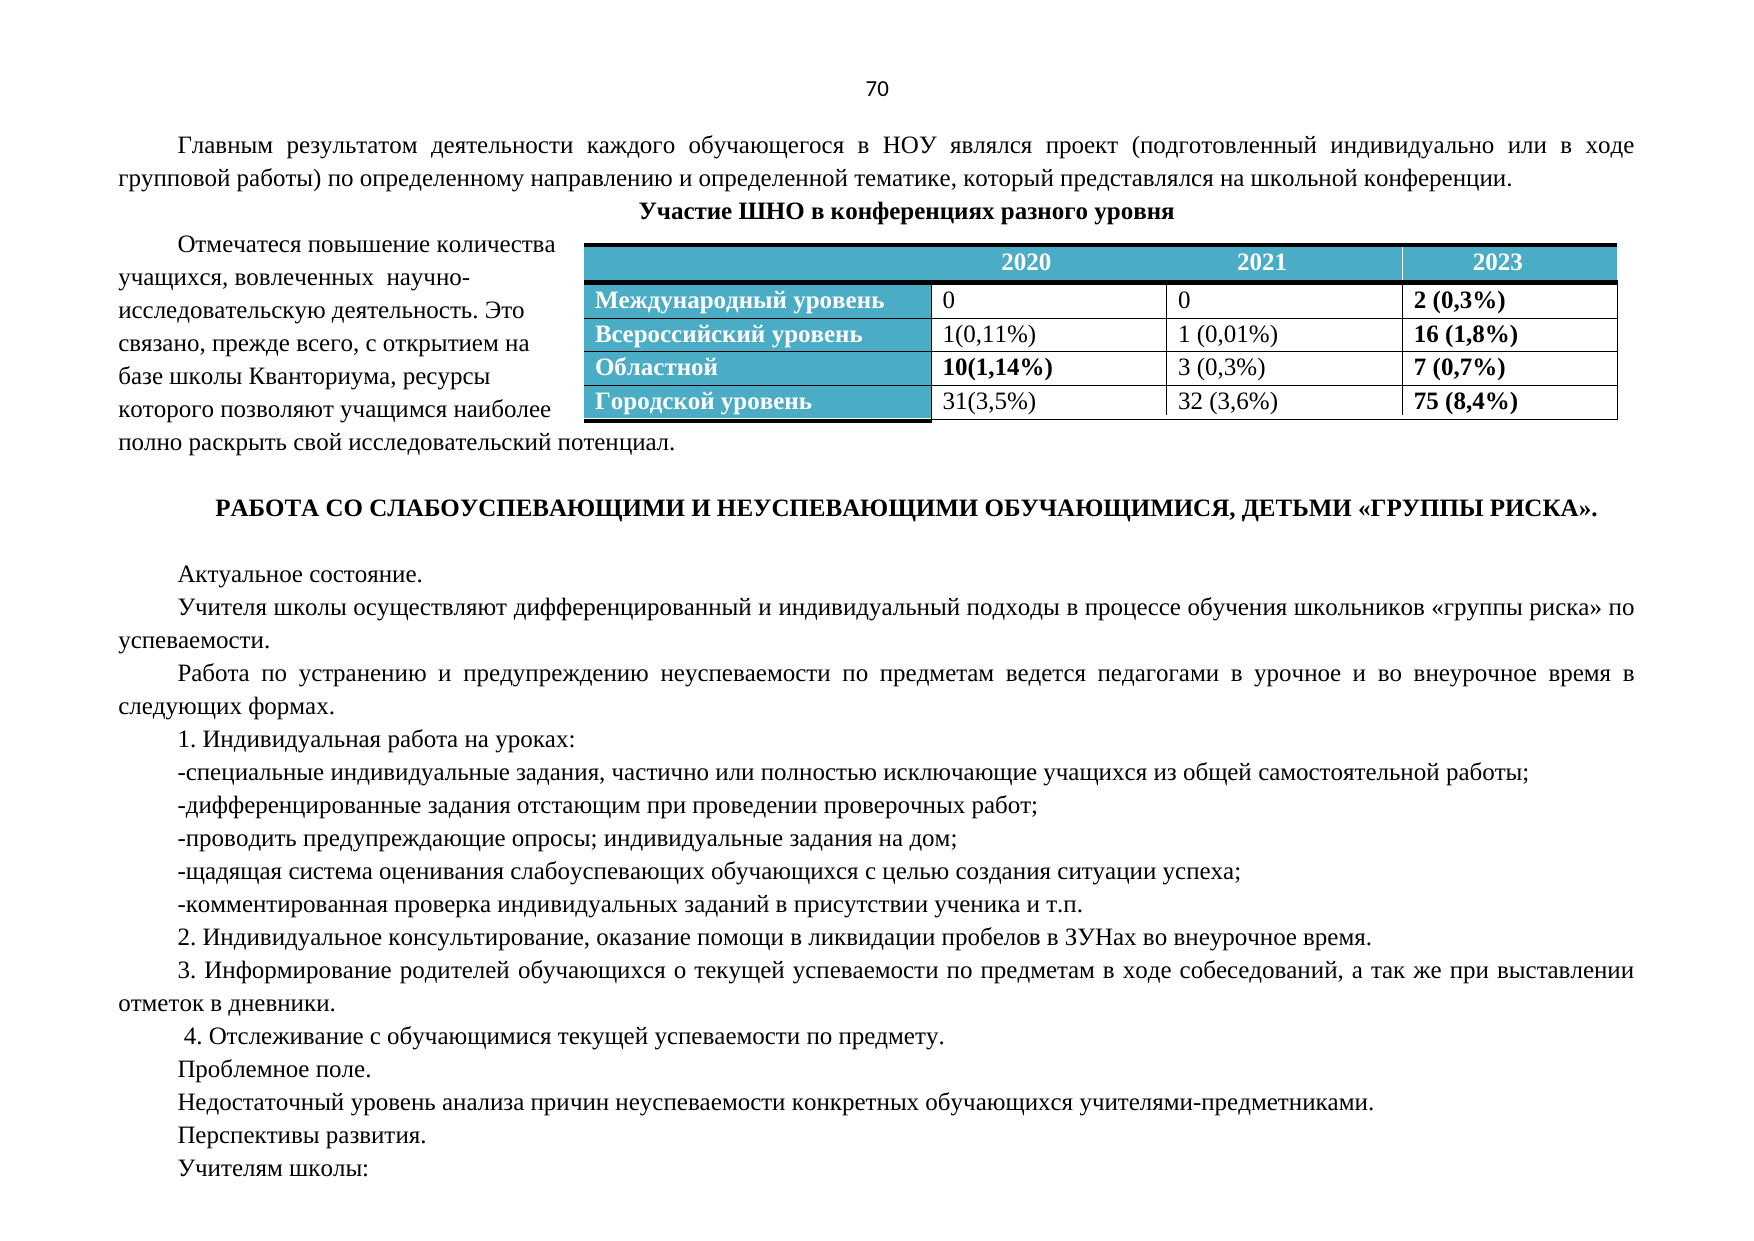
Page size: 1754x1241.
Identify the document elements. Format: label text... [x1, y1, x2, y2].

table_cell 1 (0,01%) [1167, 319, 1402, 351]
text Главным результатом деятельности каждого обучающегося в НОУ являлся проект (подготовленный индивидуально или в ходе групповой работы) по определенному направлению и определенной тематике, который представлялся на школьной конференции. [118, 130, 1636, 192]
text Отмечатеся повышение количества учащихся, вовлеченных научно-исследовательскую деятельность. Это связано, прежде всего, с открытием на базе школы Кванториума, ресурсы которого позволяют учащимся наиболее полно раскрыть свой исследовательский потенциал. [118, 229, 1636, 456]
text 2. Индивидуальное консультирование, оказание помощи в ликвидации пробелов в ЗУНах во внеурочное время. [118, 922, 1636, 951]
text РАБОТА СО СЛАБОУСПЕВАЮЩИМИ И НЕУСПЕВАЮЩИМИ ОБУЧАЮЩИМИСЯ, ДЕТЬМИ «ГРУППЫ РИСКА». [118, 493, 1636, 522]
table_cell 0 [932, 285, 1166, 318]
table_header 2020 [931, 247, 1167, 280]
table_cell 1(0,11%) [932, 319, 1166, 351]
text -комментированная проверка индивидуальных заданий в присутствии ученика и т.п. [118, 889, 1636, 918]
text Актуальное состояние. [118, 559, 1636, 588]
text Учителям школы: [118, 1153, 1636, 1182]
text 4. Отслеживание с обучающимися текущей успеваемости по предмету. [118, 1021, 1636, 1050]
text -щадящая система оценивания слабоуспевающих обучающихся с целью создания ситуации успеха; [118, 856, 1636, 885]
text -проводить предупреждающие опросы; индивидуальные задания на дом; [118, 823, 1636, 852]
text Учителя школы осуществляют дифференцированный и индивидуальный подходы в процессе обучения школьников «группы риска» по успеваемости. [118, 592, 1636, 654]
text Недостаточный уровень анализа причин неуспеваемости конкретных обучающихся учителями-предметниками. [118, 1087, 1636, 1116]
table_header 2021 [1167, 247, 1402, 280]
text -дифференцированные задания отстающим при проведении проверочных работ; [118, 790, 1636, 819]
text 1. Индивидуальная работа на уроках: [118, 724, 1636, 753]
table_cell Областной [584, 352, 931, 385]
table_cell 3 (0,3%) [1167, 352, 1402, 385]
table_cell 2 (0,3%) [1403, 285, 1617, 318]
table_cell 75 (8,4%) [1403, 386, 1617, 418]
table_cell 31(3,5%) [932, 386, 1167, 418]
table_cell 10(1,14%) [932, 352, 1166, 385]
text Работа по устранению и предупреждению неуспеваемости по предметам ведется педагогами в урочное и во внеурочное время в следующих формах. [118, 658, 1636, 720]
table_cell 16 (1,8%) [1403, 319, 1617, 351]
table_header [584, 247, 931, 280]
table_cell Международный уровень [584, 285, 931, 318]
table_header 2023 [1403, 247, 1617, 280]
text 3. Информирование родителей обучающихся о текущей успеваемости по предметам в ходе собеседований, а так же при выставлении отметок в дневники. [118, 955, 1636, 1017]
table_cell 0 [1167, 285, 1402, 318]
text Проблемное поле. [118, 1054, 1636, 1083]
table_cell Всероссийский уровень [584, 319, 931, 351]
text Участие ШНО в конференциях разного уровня [118, 196, 1636, 225]
text -специальные индивидуальные задания, частично или полностью исключающие учащихся из общей самостоятельной работы; [118, 757, 1636, 786]
table_cell 7 (0,7%) [1403, 352, 1617, 385]
table_cell Городской уровень [584, 386, 931, 418]
text Перспективы развития. [118, 1121, 1636, 1149]
table_cell 32 (3,6%) [1167, 386, 1402, 418]
